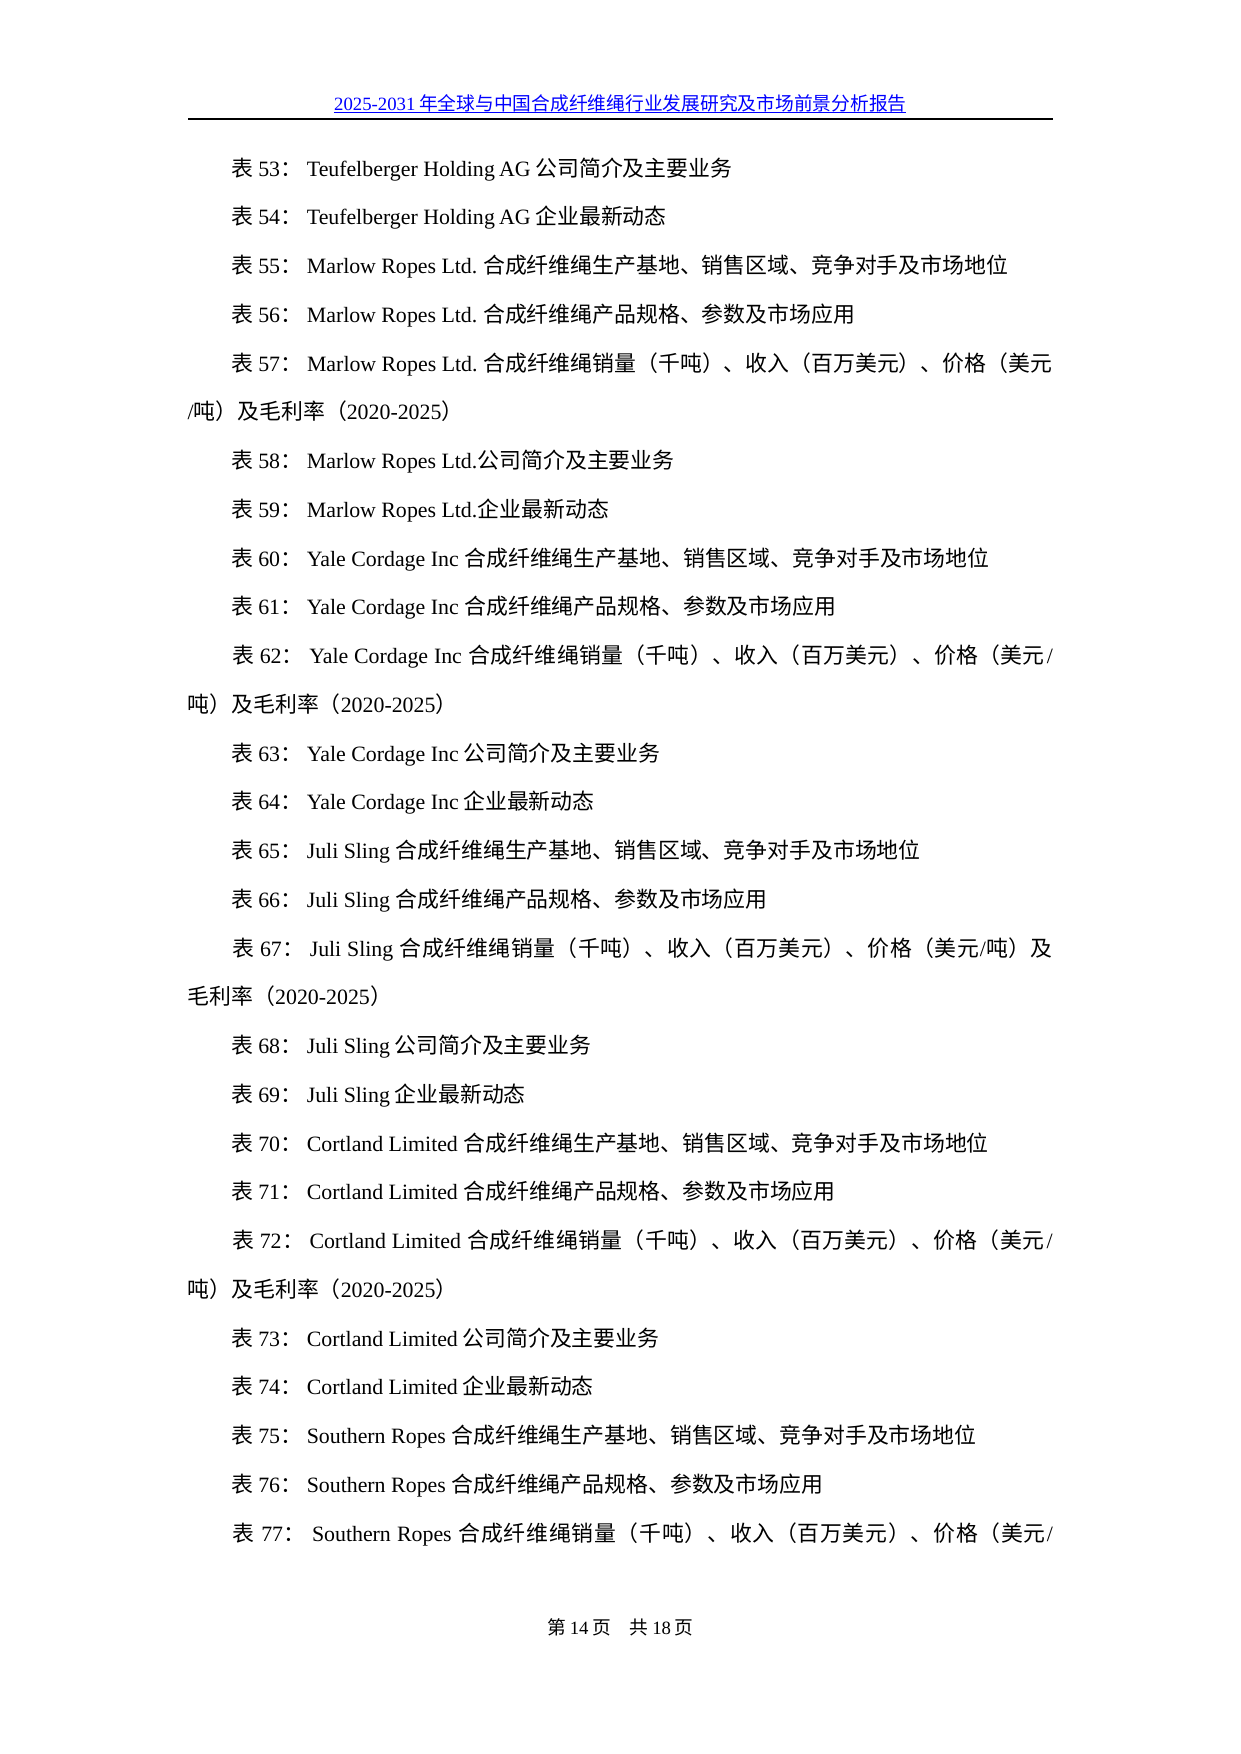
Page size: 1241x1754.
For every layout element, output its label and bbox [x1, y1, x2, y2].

text [187, 150, 1053, 1548]
